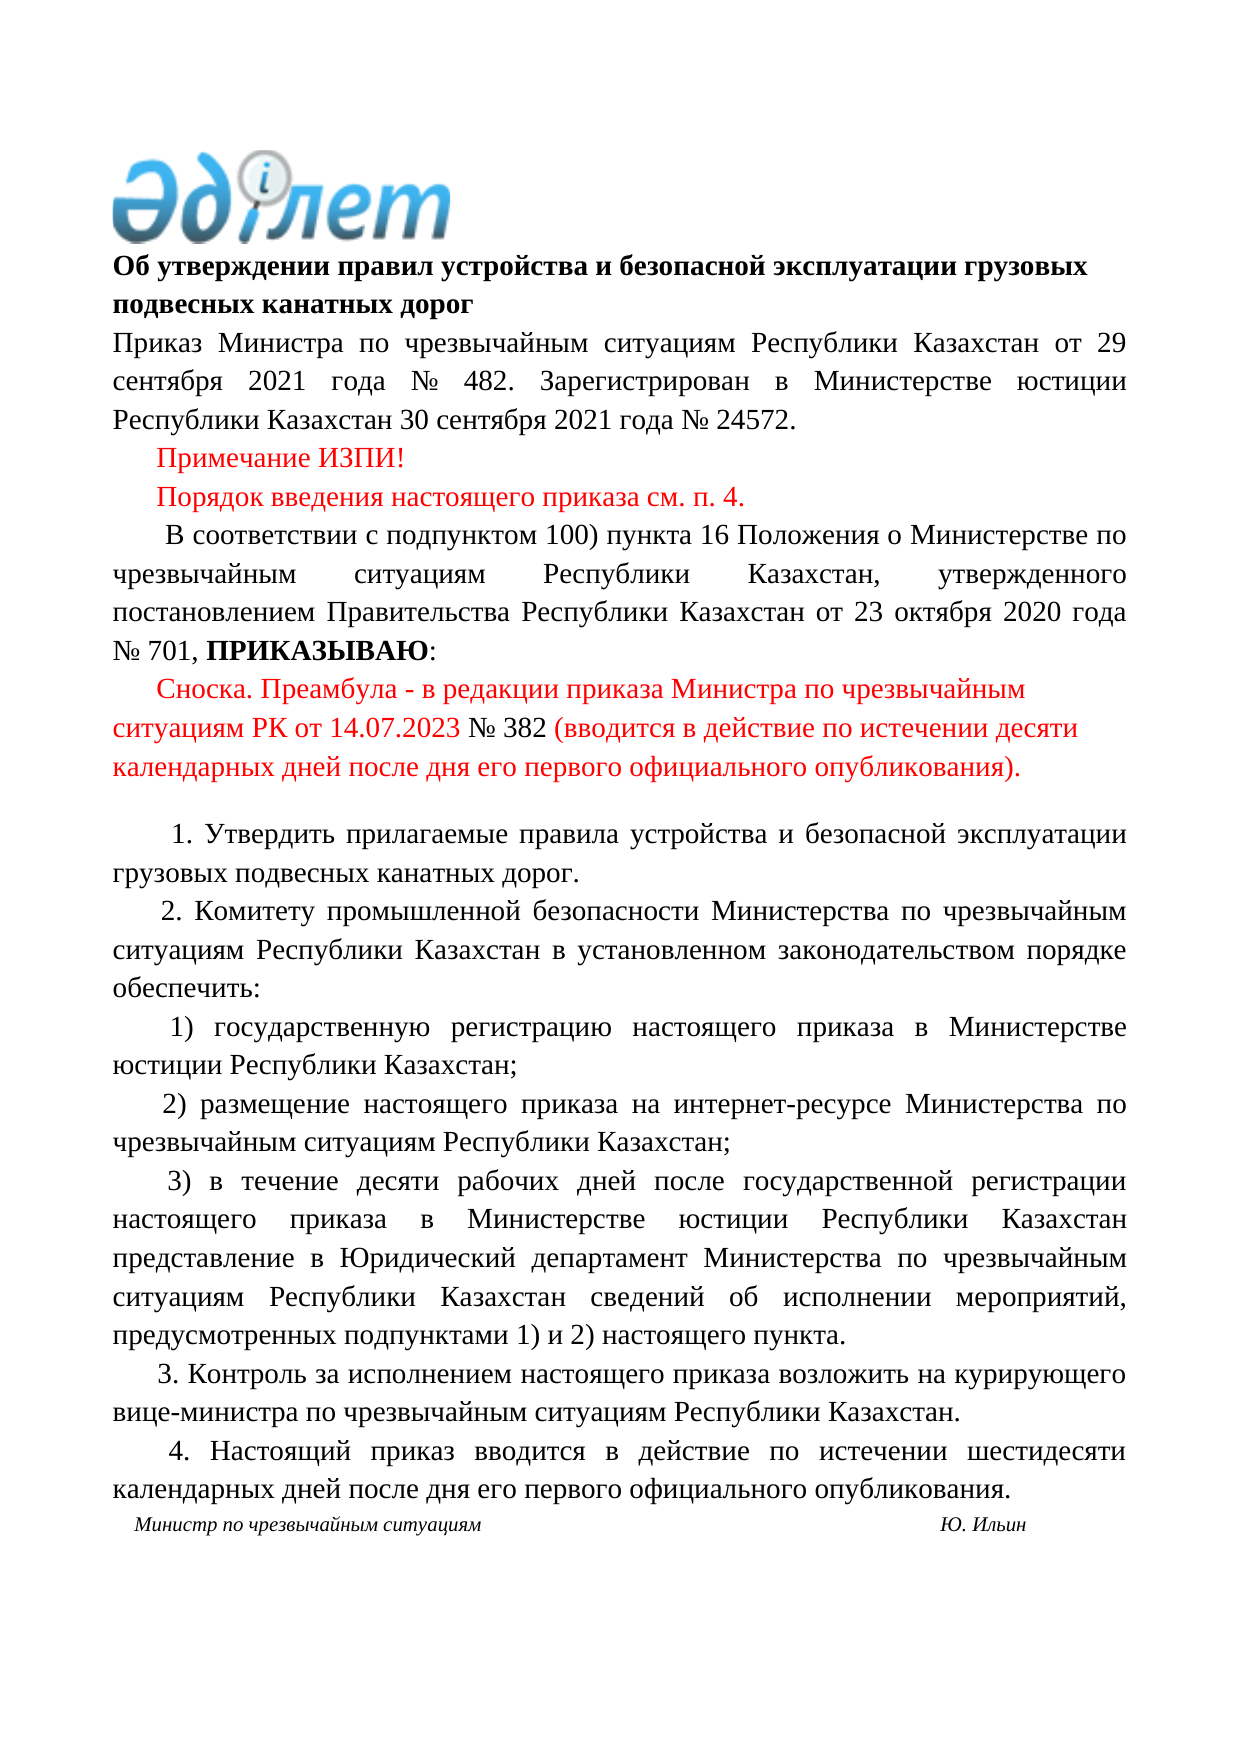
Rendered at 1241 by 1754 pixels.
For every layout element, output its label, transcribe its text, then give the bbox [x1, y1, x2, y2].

text Сноска. Преамбула - в редакции приказа Министра по чрезвычайным ситуациям РК от 14.07.2023 № 382 (вводится в действие по истечении десяти календарных дней после дня его первого официального опубликования). [112, 672, 1128, 812]
text Примечание ИЗПИ! [112, 440, 1128, 474]
text Приказ Министра по чрезвычайным ситуациям Республики Казахстан от 29 сентября 2021 года № 482. Зарегистрирован в Министерстве юстиции Республики Казахстан 30 сентября 2021 года № 24572. [112, 325, 1128, 435]
text Об утверждении правил устройства и безопасной эксплуатации грузовых подвесных канатных дорог [112, 248, 1128, 320]
text Порядок введения настоящего приказа см. п. 4. [112, 479, 1128, 512]
text 3. Контроль за исполнением настоящего приказа возложить на курирующего вице-министра по чрезвычайным ситуациям Республики Казахстан. [112, 1356, 1128, 1428]
text 1) государственную регистрацию настоящего приказа в Министерстве юстиции Республики Казахстан; [112, 1009, 1128, 1081]
text 4. Настоящий приказ вводится в действие по истечении шестидесяти календарных дней после дня его первого официального опубликования. [112, 1433, 1128, 1505]
text 3) в течение десяти рабочих дней после государственной регистрации настоящего приказа в Министерстве юстиции Республики Казахстан представление в Юридический департамент Министерства по чрезвычайным ситуациям Республики Казахстан сведений об исполнении мероприятий, предусмотренных подпунктами 1) и 2) настоящего пункта. [112, 1163, 1128, 1351]
table_header Ю. Ильин [939, 1510, 1240, 1603]
text 2. Комитету промышленной безопасности Министерства по чрезвычайным ситуациям Республики Казахстан в установленном законодательством порядке обеспечить: [112, 893, 1128, 1004]
text 1. Утвердить прилагаемые правила устройства и безопасной эксплуатации грузовых подвесных канатных дорог. [112, 816, 1128, 888]
picture [112, 150, 451, 244]
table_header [101, 1510, 939, 1603]
text В соответствии с подпунктом 100) пункта 16 Положения о Министерстве по чрезвычайным ситуациям Республики Казахстан, утвержденного постановлением Правительства Республики Казахстан от 23 октября 2020 года № 701, ПРИКАЗЫВАЮ: [112, 517, 1128, 667]
text 2) размещение настоящего приказа на интернет-ресурсе Министерства по чрезвычайным ситуациям Республики Казахстан; [112, 1086, 1128, 1158]
